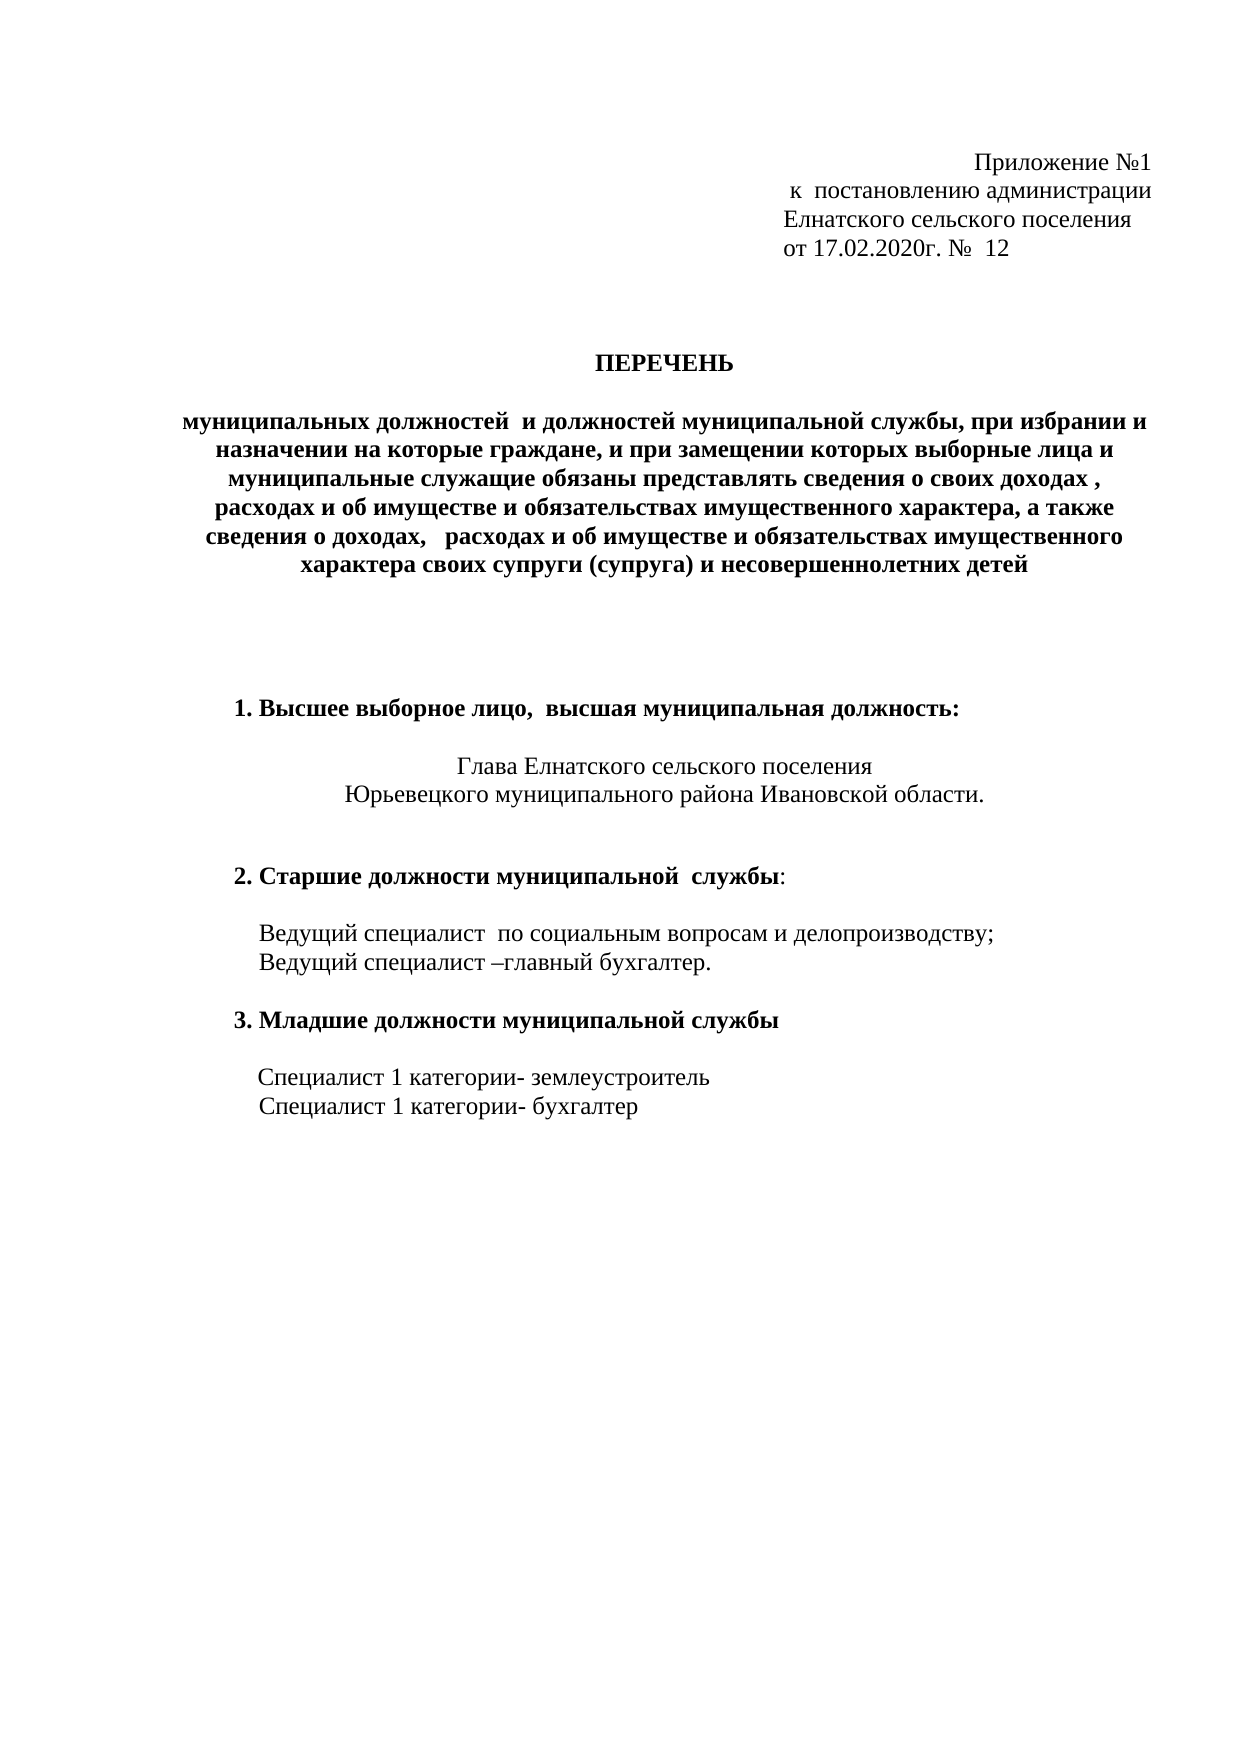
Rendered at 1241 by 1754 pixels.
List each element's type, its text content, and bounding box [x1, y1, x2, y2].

text Ведущий специалист по социальным вопросам и делопроизводству; [233, 918, 1152, 947]
text к постановлению администрации Елнатского сельского поселения от 17.02.2020г. № 12 [767, 176, 1152, 291]
text Приложение №1 [767, 147, 1152, 176]
text 1. Высшее выборное лицо, высшая муниципальная должность: [177, 693, 1152, 722]
text Глава Елнатского сельского поселения [177, 751, 1152, 779]
text Специалист 1 категории- бухгалтер [177, 1091, 1152, 1120]
text Специалист 1 категории- землеустроитель [177, 1062, 1152, 1091]
title ПЕРЕЧЕНЬ [177, 348, 1152, 377]
text 3. Младшие должности муниципальной службы [233, 1005, 1152, 1033]
text Ведущий специалист –главный бухгалтер. [233, 947, 1152, 976]
text 2. Старшие должности муниципальной службы: [177, 861, 1152, 890]
text Юрьевецкого муниципального района Ивановской области. [177, 779, 1152, 808]
text муниципальных должностей и должностей муниципальной службы, при избрании и назначении на которые граждане, и при замещении которых выборные лица и муниципальные служащие обязаны представлять сведения о своих доходах , расходах и об имуществе и обязательствах имущественного характера, а также сведения о доходах, расходах и об имуществе и обязательствах имущественного характера своих супруги (супруга) и несовершеннолетних детей [177, 406, 1152, 578]
